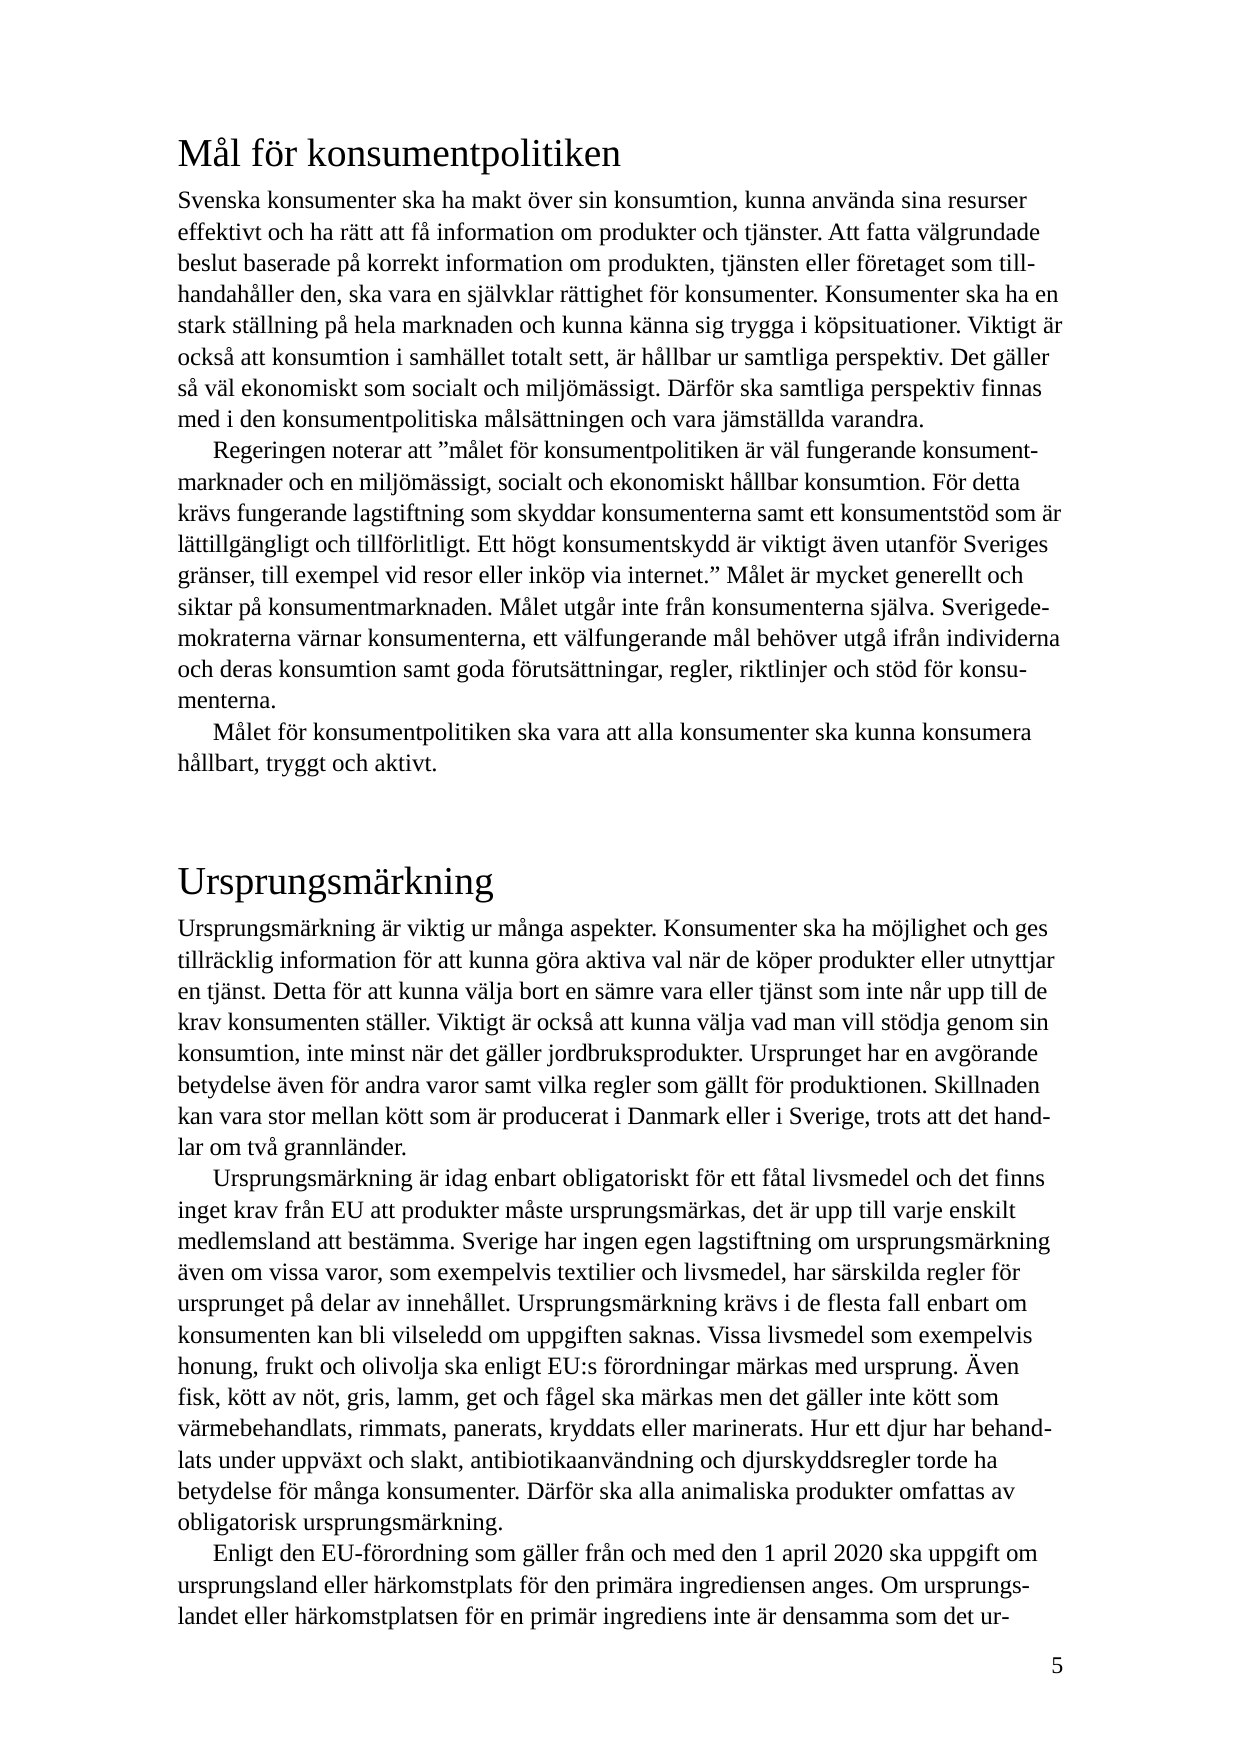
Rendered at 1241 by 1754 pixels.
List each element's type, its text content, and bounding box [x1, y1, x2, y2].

text Ursprungsmärkning är idag enbart obligatoriskt för ett fåtal livsmedel och det finns inget krav från EU att produkter måste ursprungsmärkas, det är upp till varje enskilt medlemsland att bestämma. Sverige har ingen egen lagstiftning om ursprungsmärkning även om vissa varor, som exempelvis textilier och livsmedel, har särskilda regler för ursprunget på delar av innehållet. Ursprungsmärkning krävs i de flesta fall enbart om konsumenten kan bli vilseledd om uppgiften saknas. Vissa livsmedel som exempelvis honung, frukt och olivolja ska enligt EU:s förordningar märkas med ursprung. Även fisk, kött av nöt, gris, lamm, get och fågel ska märkas men det gäller inte kött som värmebehandlats, rimmats, panerats, kryddats eller marinerats. Hur ett djur har behandlats under uppväxt och slakt, antibiotikaanvändning och djurskyddsregler torde ha betydelse för många konsumenter. Därför ska alla animaliska produkter omfattas av obligatorisk ursprungsmärkning. [177, 1161, 1063, 1536]
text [177, 1536, 1063, 1630]
text Svenska konsumenter ska ha makt över sin konsumtion, kunna använda sina resurser effektivt och ha rätt att få information om produkter och tjänster. Att fatta välgrundade beslut baserade på korrekt information om produkten, tjänsten eller företaget som tillhandahåller den, ska vara en självklar rättighet för konsumenter. Konsumenter ska ha en stark ställning på hela marknaden och kunna känna sig trygga i köpsituationer. Viktigt är också att konsumtion i samhället totalt sett, är hållbar ur samtliga perspektiv. Det gäller så väl ekonomiskt som socialt och miljömässigt. Därför ska samtliga perspektiv finnas med i den konsumentpolitiska målsättningen och vara jämställda varandra. [177, 183, 1063, 433]
subtitle Mål för konsumentpolitiken [177, 134, 1063, 174]
subtitle Ursprungsmärkning [177, 862, 1063, 903]
text Målet för konsumentpolitiken ska vara att alla konsumenter ska kunna konsumera hållbart, tryggt och aktivt. [177, 714, 1063, 777]
text Regeringen noterar att ”målet för konsumentpolitiken är väl fungerande konsumentmarknader och en miljömässigt, socialt och ekonomiskt hållbar konsumtion. För detta krävs fungerande lagstiftning som skyddar konsumenterna samt ett konsumentstöd som är lättillgängligt och tillförlitligt. Ett högt konsumentskydd är viktigt även utanför Sveriges gränser, till exempel vid resor eller inköp via internet.” Målet är mycket generellt och siktar på konsumentmarknaden. Målet utgår inte från konsumenterna själva. Sverigedemokraterna värnar konsumenterna, ett välfungerande mål behöver utgå ifrån individerna och deras konsumtion samt goda förutsättningar, regler, riktlinjer och stöd för konsumenterna. [177, 433, 1063, 714]
text Ursprungsmärkning är viktig ur många aspekter. Konsumenter ska ha möjlighet och ges tillräcklig information för att kunna göra aktiva val när de köper produkter eller utnyttjar en tjänst. Detta för att kunna välja bort en sämre vara eller tjänst som inte når upp till de krav konsumenten ställer. Viktigt är också att kunna välja vad man vill stödja genom sin konsumtion, inte minst när det gäller jordbruksprodukter. Ursprunget har en avgörande betydelse även för andra varor samt vilka regler som gällt för produktionen. Skillnaden kan vara stor mellan kött som är producerat i Danmark eller i Sverige, trots att det handlar om två grannländer. [177, 911, 1063, 1161]
